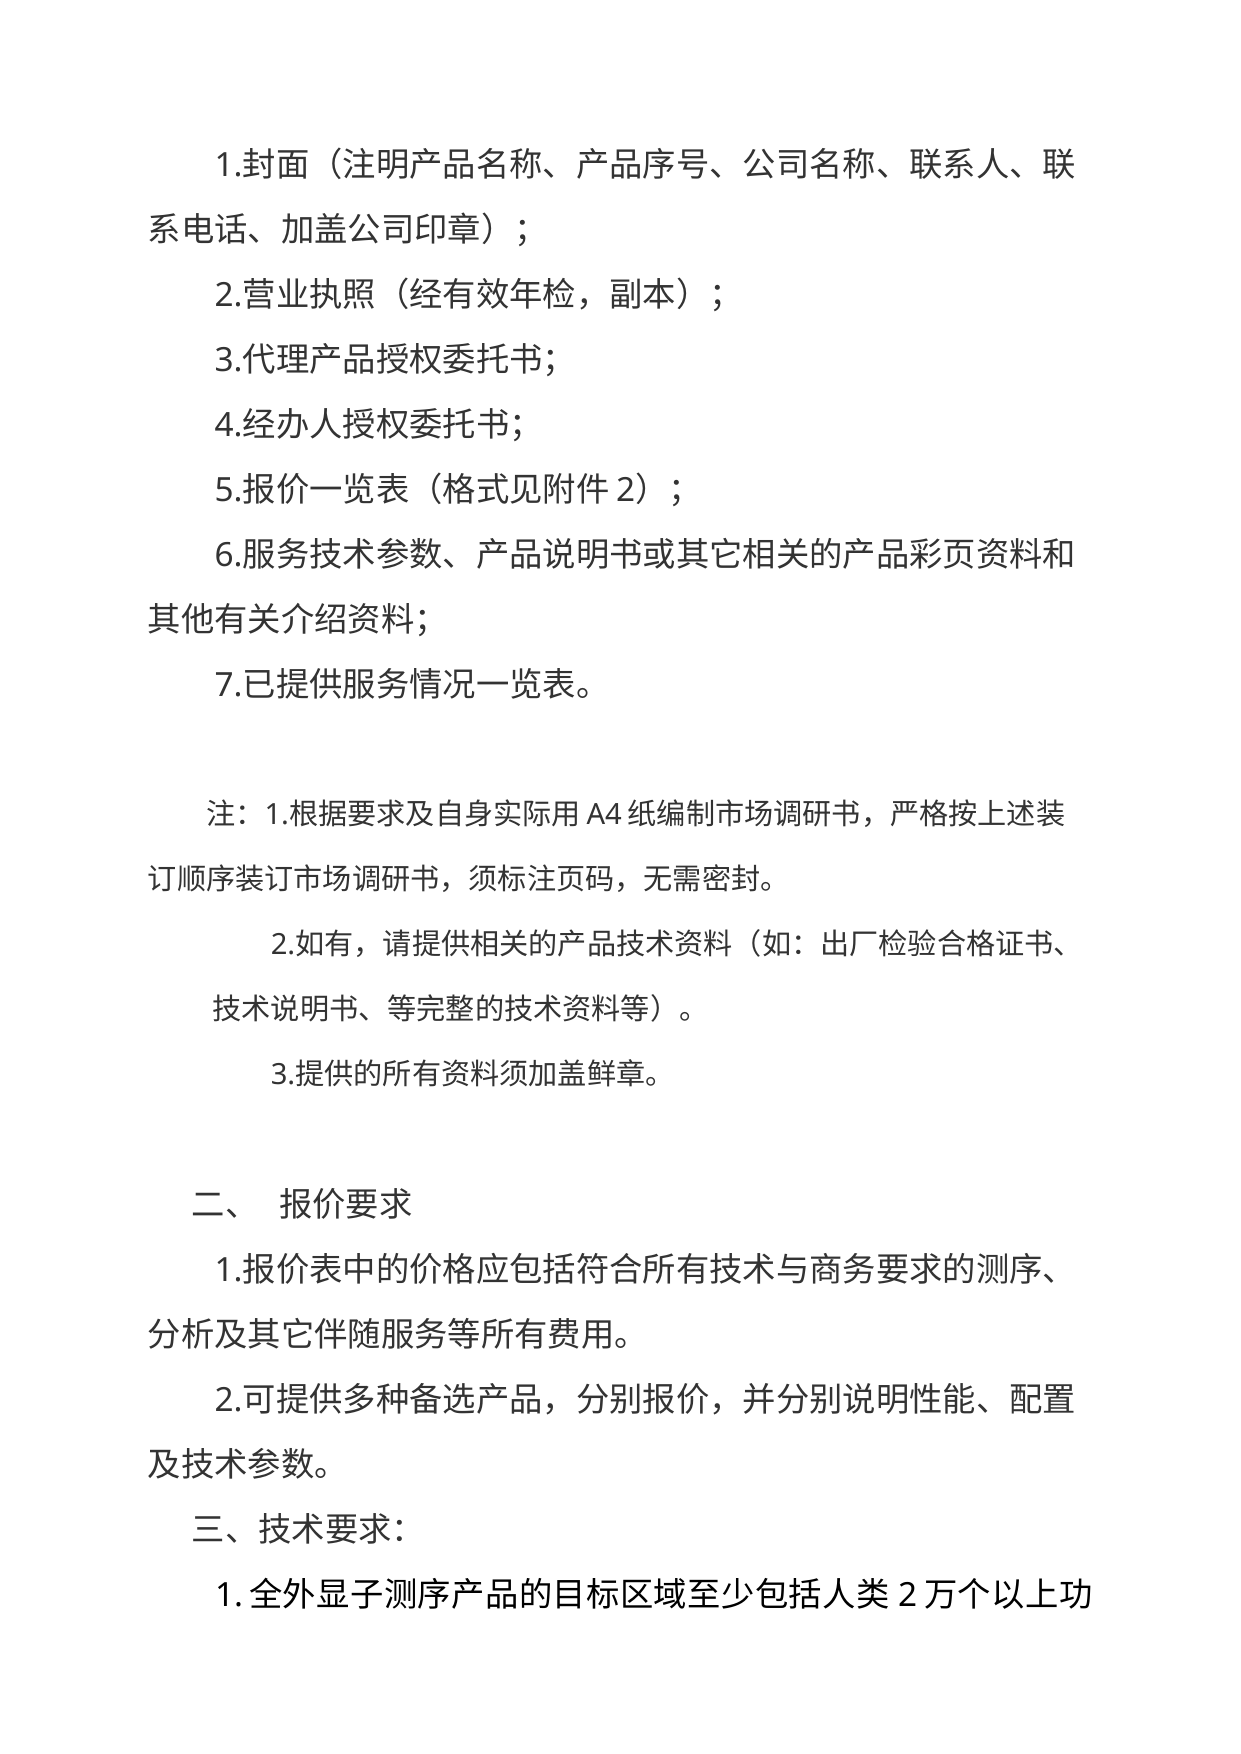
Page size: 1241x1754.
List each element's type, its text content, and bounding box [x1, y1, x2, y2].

text 2.营业执照（经有效年检，副本）； [148, 259, 1092, 324]
text 3.提供的所有资料须加盖鲜章。 [212, 1039, 1092, 1104]
text 7.已提供服务情况一览表。 [148, 649, 1092, 714]
text 2.可提供多种备选产品，分别报价，并分别说明性能、配置及技术参数。 [148, 1364, 1092, 1494]
text 6.服务技术参数、产品说明书或其它相关的产品彩页资料和其他有关介绍资料； [148, 519, 1092, 649]
text 1.封面（注明产品名称、产品序号、公司名称、联系人、联系电话、加盖公司印章）； [148, 129, 1092, 259]
text 4.经办人授权委托书； [148, 389, 1092, 454]
text 3.代理产品授权委托书； [148, 324, 1092, 389]
text 1.报价表中的价格应包括符合所有技术与商务要求的测序、分析及其它伴随服务等所有费用。 [148, 1234, 1092, 1364]
text 注：1.根据要求及自身实际用A4纸编制市场调研书，严格按上述装订顺序装订市场调研书，须标注页码，无需密封。 [148, 779, 1092, 909]
text 5.报价一览表（格式见附件2）； [148, 454, 1092, 519]
list 报价要求 [191, 1169, 1092, 1234]
text 三、技术要求： [148, 1494, 1092, 1559]
text 2.如有，请提供相关的产品技术资料（如：出厂检验合格证书、技术说明书、等完整的技术资料等）。 [212, 909, 1092, 1039]
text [148, 1559, 1092, 1624]
